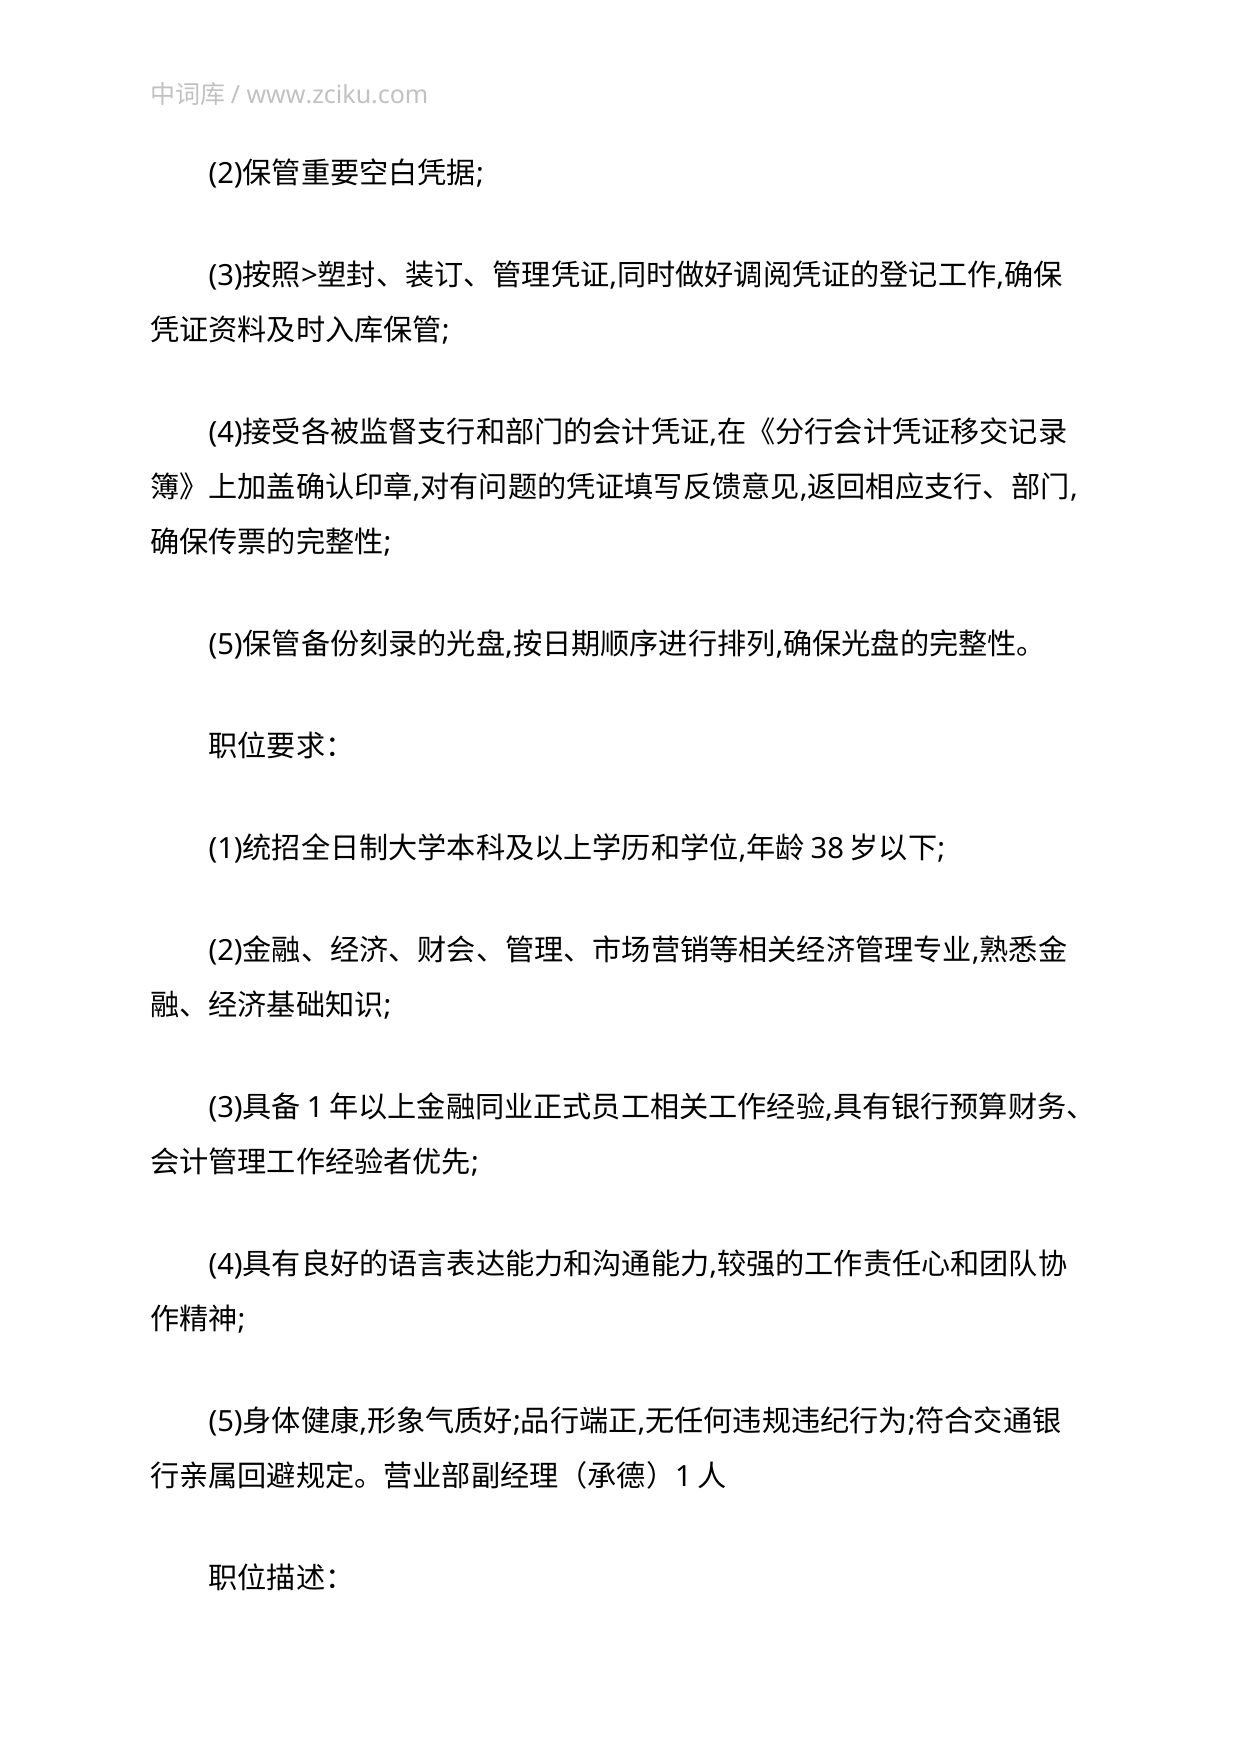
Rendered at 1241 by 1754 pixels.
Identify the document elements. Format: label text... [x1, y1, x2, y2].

text (3)具备1年以上金融同业正式员工相关工作经验,具有银行预算财务、会计管理工作经验者优先; [150, 1084, 1090, 1181]
text (4)接受各被监督支行和部门的会计凭证,在《分行会计凭证移交记录簿》上加盖确认印章,对有问题的凭证填写反馈意见,返回相应支行、部门,确保传票的完整性; [150, 409, 1090, 561]
text (1)统招全日制大学本科及以上学历和学位,年龄38岁以下; [150, 825, 1090, 867]
text (4)具有良好的语言表达能力和沟通能力,较强的工作责任心和团队协作精神; [150, 1241, 1090, 1338]
text (5)保管备份刻录的光盘,按日期顺序进行排列,确保光盘的完整性。 [150, 621, 1090, 663]
text (2)金融、经济、财会、管理、市场营销等相关经济管理专业,熟悉金融、经济基础知识; [150, 927, 1090, 1024]
text 职位要求： [150, 723, 1090, 765]
text 职位描述： [150, 1554, 1090, 1597]
text (5)身体健康,形象气质好;品行端正,无任何违规违纪行为;符合交通银行亲属回避规定。营业部副经理（承德）1人 [150, 1398, 1090, 1495]
text (2)保管重要空白凭据; [150, 150, 1090, 192]
text (3)按照>塑封、装订、管理凭证,同时做好调阅凭证的登记工作,确保凭证资料及时入库保管; [150, 252, 1090, 349]
